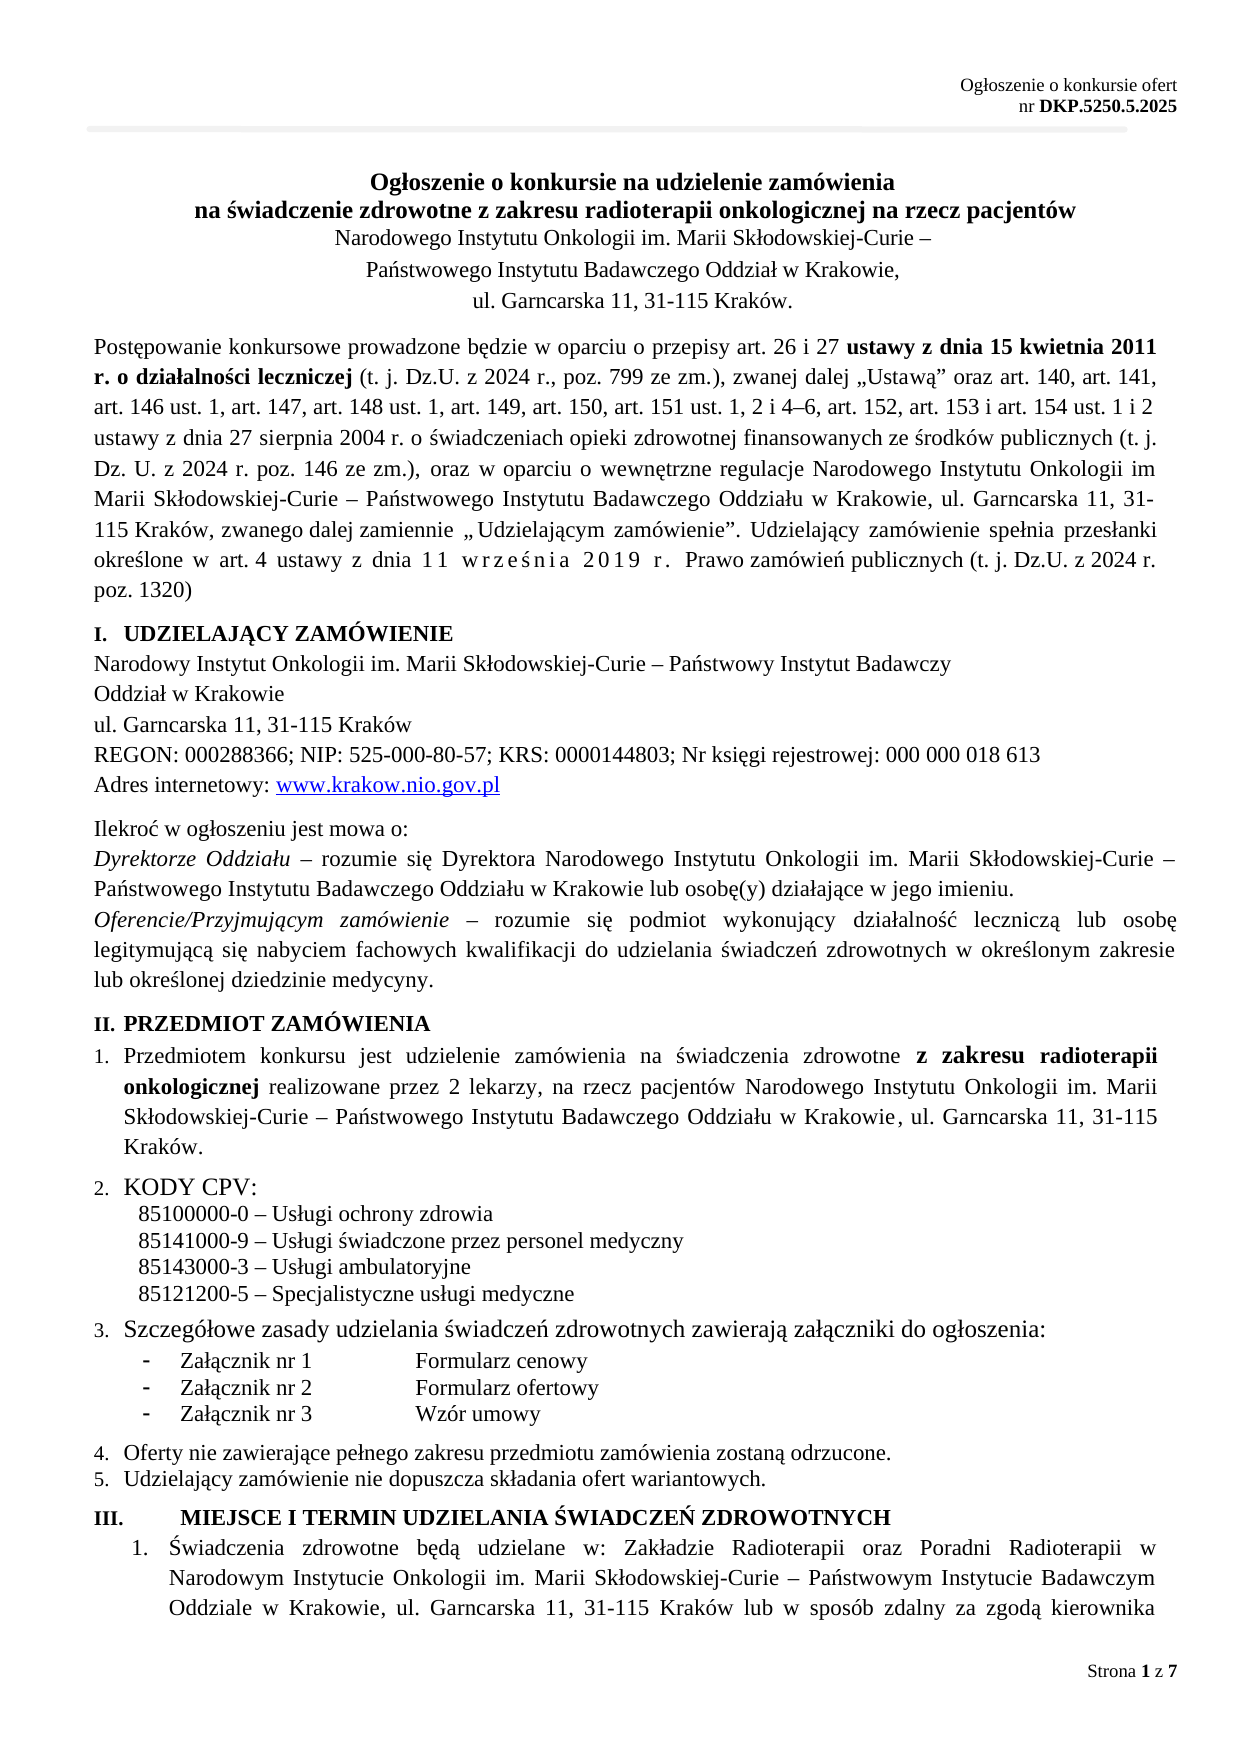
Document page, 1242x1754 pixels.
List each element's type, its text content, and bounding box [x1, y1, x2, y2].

text Postępowanie konkursowe prowadzone będzie w oparciu o przepisy art. 26 i 27 ustawy z dnia 15 kwietnia 2011 r. o działalności leczniczej (t. j. Dz.U. z 2024 r., poz. 799 ze zm.), zwanej dalej „Ustawą” oraz art. 140, art. 141, art. 146 ust. 1, art. 147, art. 148 ust. 1, art. 149, art. 150, art. 151 ust. 1, 2 i 4–6, art. 152, art. 153 i art. 154 ust. 1 i 2 ustawy z dnia 27 sierpnia 2004 r. o świadczeniach opieki zdrowotnej finansowanych ze środków publicznych (t. j. Dz. U. z 2024 r. poz. 146 ze zm.), oraz w oparciu o wewnętrzne regulacje Narodowego Instytutu Onkologii im Marii Skłodowskiej-Curie – Państwowego Instytutu Badawczego Oddziału w Krakowie, ul. Garncarska 11, 31-115 Kraków, zwanego dalej zamiennie „Udzielającym zamówienie”. Udzielający zamówienie spełnia przesłanki określone w art. 4 ustawy z dnia 11 września 2019 r. Prawo zamówień publicznych (t. j. Dz.U. z 2024 r. poz. 1320) [94, 333, 1157, 602]
text Ilekroć w ogłoszeniu jest mowa o: [94, 815, 1177, 841]
text ul. Garncarska 11, 31-115 Kraków [94, 711, 1172, 737]
text REGON: 000288366; NIP: 525-000-80-57; KRS: 0000144803; Nr księgi rejestrowej: 000 000 018 613 [94, 741, 1172, 767]
text Państwowego Instytutu Badawczego Oddział w Krakowie, [94, 256, 1172, 283]
text Ogłoszenie o konkursie na udzielenie zamówienia na świadczenie zdrowotne z zakresu radioterapii onkologicznej na rzecz pacjentów [94, 167, 1177, 224]
table_cell Wzór umowy [404, 1400, 1177, 1439]
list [131, 1534, 1158, 1621]
list Przedmiotem konkursu jest udzielenie zamówienia na świadczenia zdrowotne z zakresu radioterapii onkologicznej realizowane przez 2 lekarzy, na rzecz pacjentów Narodowego Instytutu Onkologii im. Marii Skłodowskiej-Curie – Państwowego Instytutu Badawczego Oddziału w Krakowie, ul. Garncarska 11, 31-115 Kraków. [94, 1040, 1158, 1159]
list KODY CPV: [94, 1172, 1158, 1201]
list Udzielający zamówienie nie dopuszcza składania ofert wariantowych. [94, 1465, 1158, 1492]
table_header Formularz cenowy [404, 1347, 1177, 1374]
table_cell Załącznik nr 3 [94, 1400, 404, 1439]
list 85100000-0 – Usługi ochrony zdrowia [138, 1201, 1158, 1227]
list 85143000-3 – Usługi ambulatoryjne [138, 1253, 1158, 1279]
text Dyrektorze Oddziału – rozumie się Dyrektora Narodowego Instytutu Onkologii im. Marii Skłodowskiej-Curie – Państwowego Instytutu Badawczego Oddziału w Krakowie lub osobę(y) działające w jego imieniu. [94, 845, 1177, 902]
list 85141000-9 – Usługi świadczone przez personel medyczny [138, 1227, 1158, 1253]
list Oferty nie zawierające pełnego zakresu przedmiotu zamówienia zostaną odrzucone. [94, 1439, 1158, 1465]
text Oferencie/Przyjmującym zamówienie – rozumie się podmiot wykonujący działalność leczniczą lub osobę legitymującą się nabyciem fachowych kwalifikacji do udzielania świadczeń zdrowotnych w określonym zakresie lub określonej dziedzinie medycyny. [94, 906, 1177, 992]
list 85121200-5 – Specjalistyczne usługi medyczne [138, 1279, 1158, 1306]
table_cell Załącznik nr 2 [94, 1374, 404, 1400]
text Oddział w Krakowie [94, 680, 1172, 707]
list PRZEDMIOT ZAMÓWIENIA [94, 1010, 1186, 1036]
text Narodowy Instytut Onkologii im. Marii Skłodowskiej-Curie – Państwowy Instytut Badawczy [94, 650, 1172, 677]
text Adres internetowy: www.krakow.nio.gov.pl [94, 771, 1172, 797]
list Szczegółowe zasady udzielania świadczeń zdrowotnych zawierają załączniki do ogłoszenia: [94, 1314, 1158, 1343]
list UDZIELAJĄCY ZAMÓWIENIE [94, 620, 1172, 646]
list MIEJSCE I TERMIN UDZIELANIA ŚWIADCZEŃ ZDROWOTNYCH [94, 1504, 1186, 1530]
table_header Załącznik nr 1 [94, 1347, 404, 1374]
table_cell Formularz ofertowy [404, 1374, 1177, 1400]
text Narodowego Instytutu Onkologii im. Marii Skłodowskiej-Curie – [94, 224, 1172, 252]
text ul. Garncarska 11, 31-115 Kraków. [94, 287, 1172, 315]
